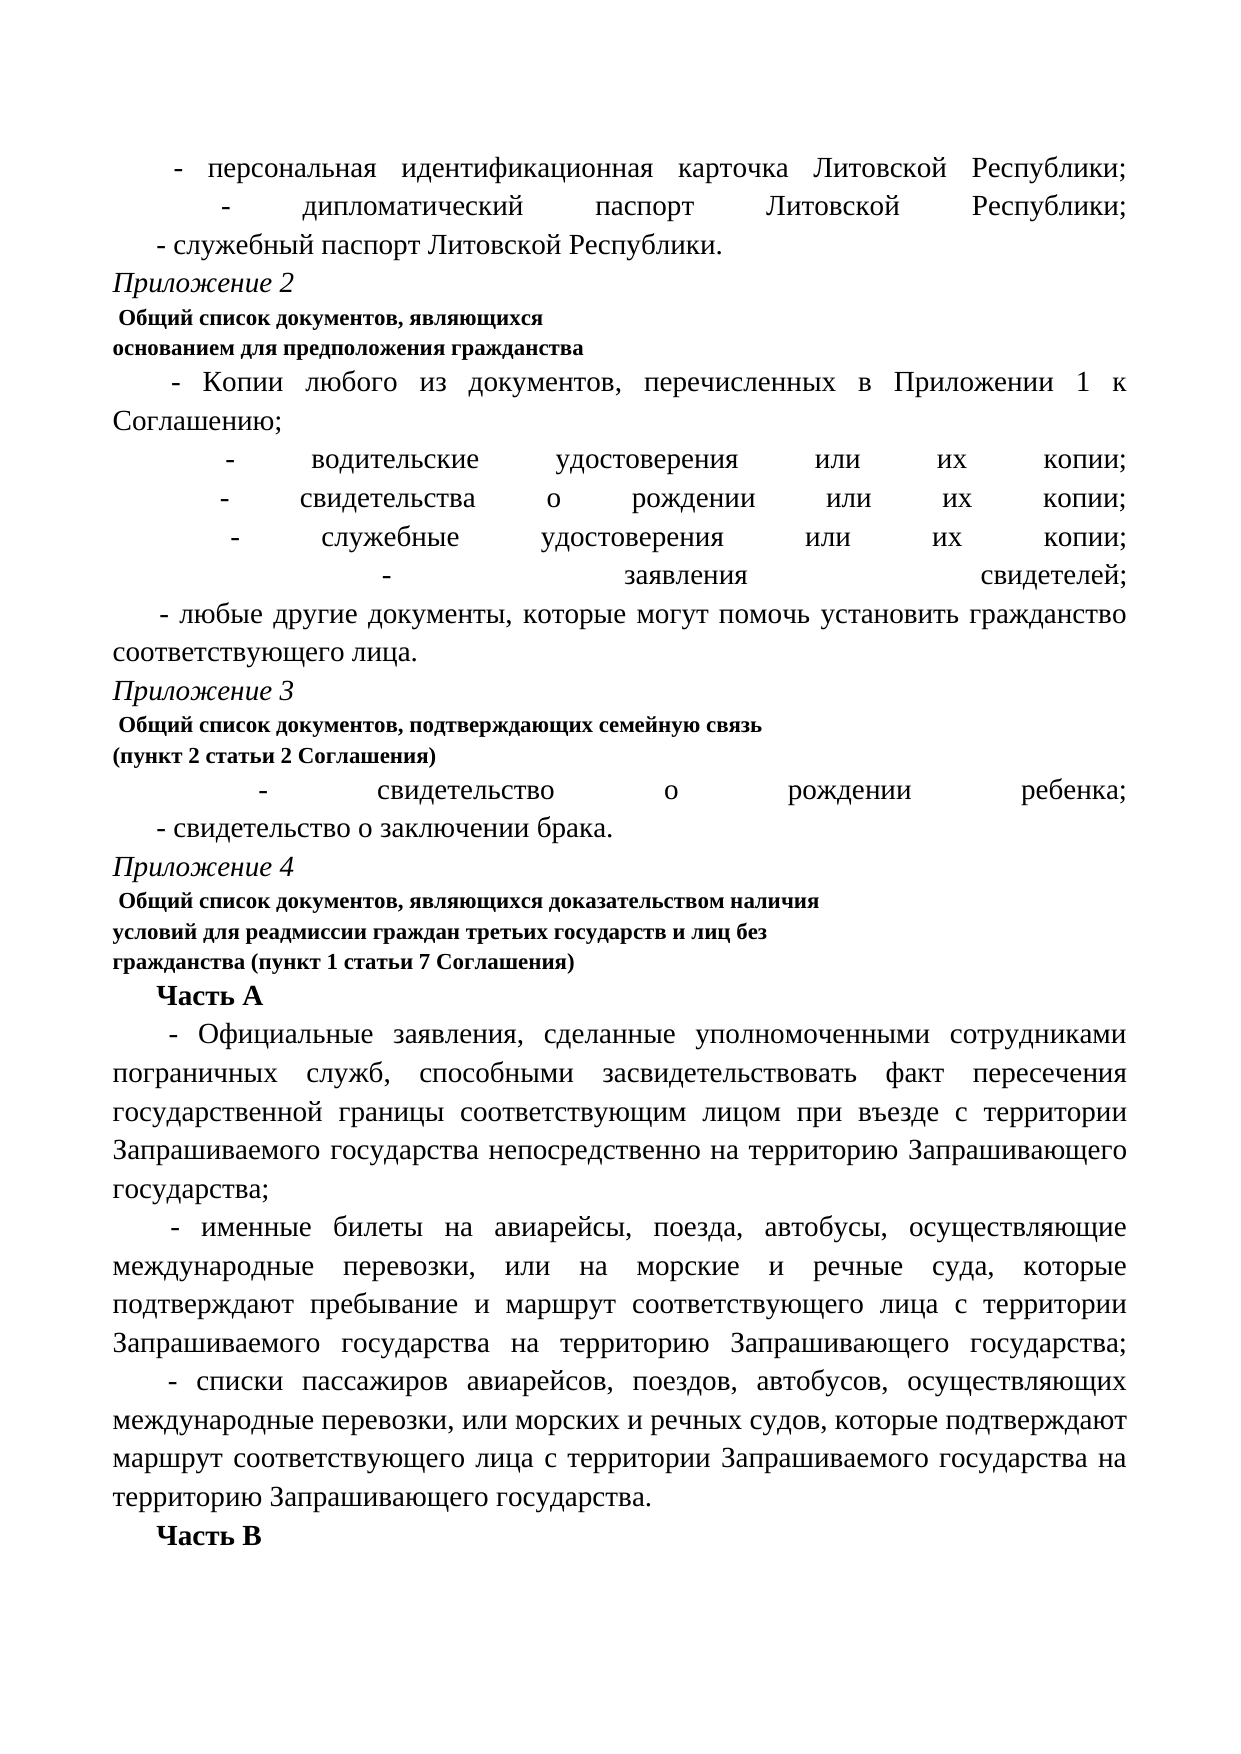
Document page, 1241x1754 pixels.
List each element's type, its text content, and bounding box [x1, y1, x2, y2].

text Часть А [112, 978, 1128, 1012]
text - свидетельство о рождении ребенка; - свидетельство о заключении брака. [112, 772, 1128, 844]
text Часть В [112, 1518, 1128, 1551]
text Приложение 4 [112, 849, 1128, 882]
text Общий список документов, являющихся основанием для предположения гражданства [112, 304, 1128, 361]
text Приложение 3 [112, 673, 1128, 706]
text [112, 150, 1128, 261]
text - Копии любого из документов, перечисленных в Приложении 1 к Соглашению; - водительские удостоверения или их копии; - свидетельства о рождении или их копии; - служебные удостоверения или их копии; - заявления свидетелей; - любые другие документы, которые могут помочь установить гражданство соответствующего лица. [112, 364, 1128, 668]
text Общий список документов, подтверждающих семейную связь (пункт 2 статьи 2 Соглашения) [112, 711, 1128, 768]
text - Официальные заявления, сделанные уполномоченными сотрудниками пограничных служб, способными засвидетельствовать факт пересечения государственной границы соответствующим лицом при въезде с территории Запрашиваемого государства непосредственно на территорию Запрашивающего государства; - именные билеты на авиарейсы, поезда, автобусы, осуществляющие международные перевозки, или на морские и речные суда, которые подтверждают пребывание и маршрут соответствующего лица с территории Запрашиваемого государства на территорию Запрашивающего государства; - списки пассажиров авиарейсов, поездов, автобусов, осуществляющих международные перевозки, или морских и речных судов, которые подтверждают маршрут соответствующего лица с территории Запрашиваемого государства на территорию Запрашивающего государства. [112, 1017, 1128, 1513]
text Общий список документов, являющихся доказательством наличия условий для реадмиссии граждан третьих государств и лиц без гражданства (пункт 1 статьи 7 Соглашения) [112, 887, 1128, 974]
text Приложение 2 [112, 266, 1128, 299]
